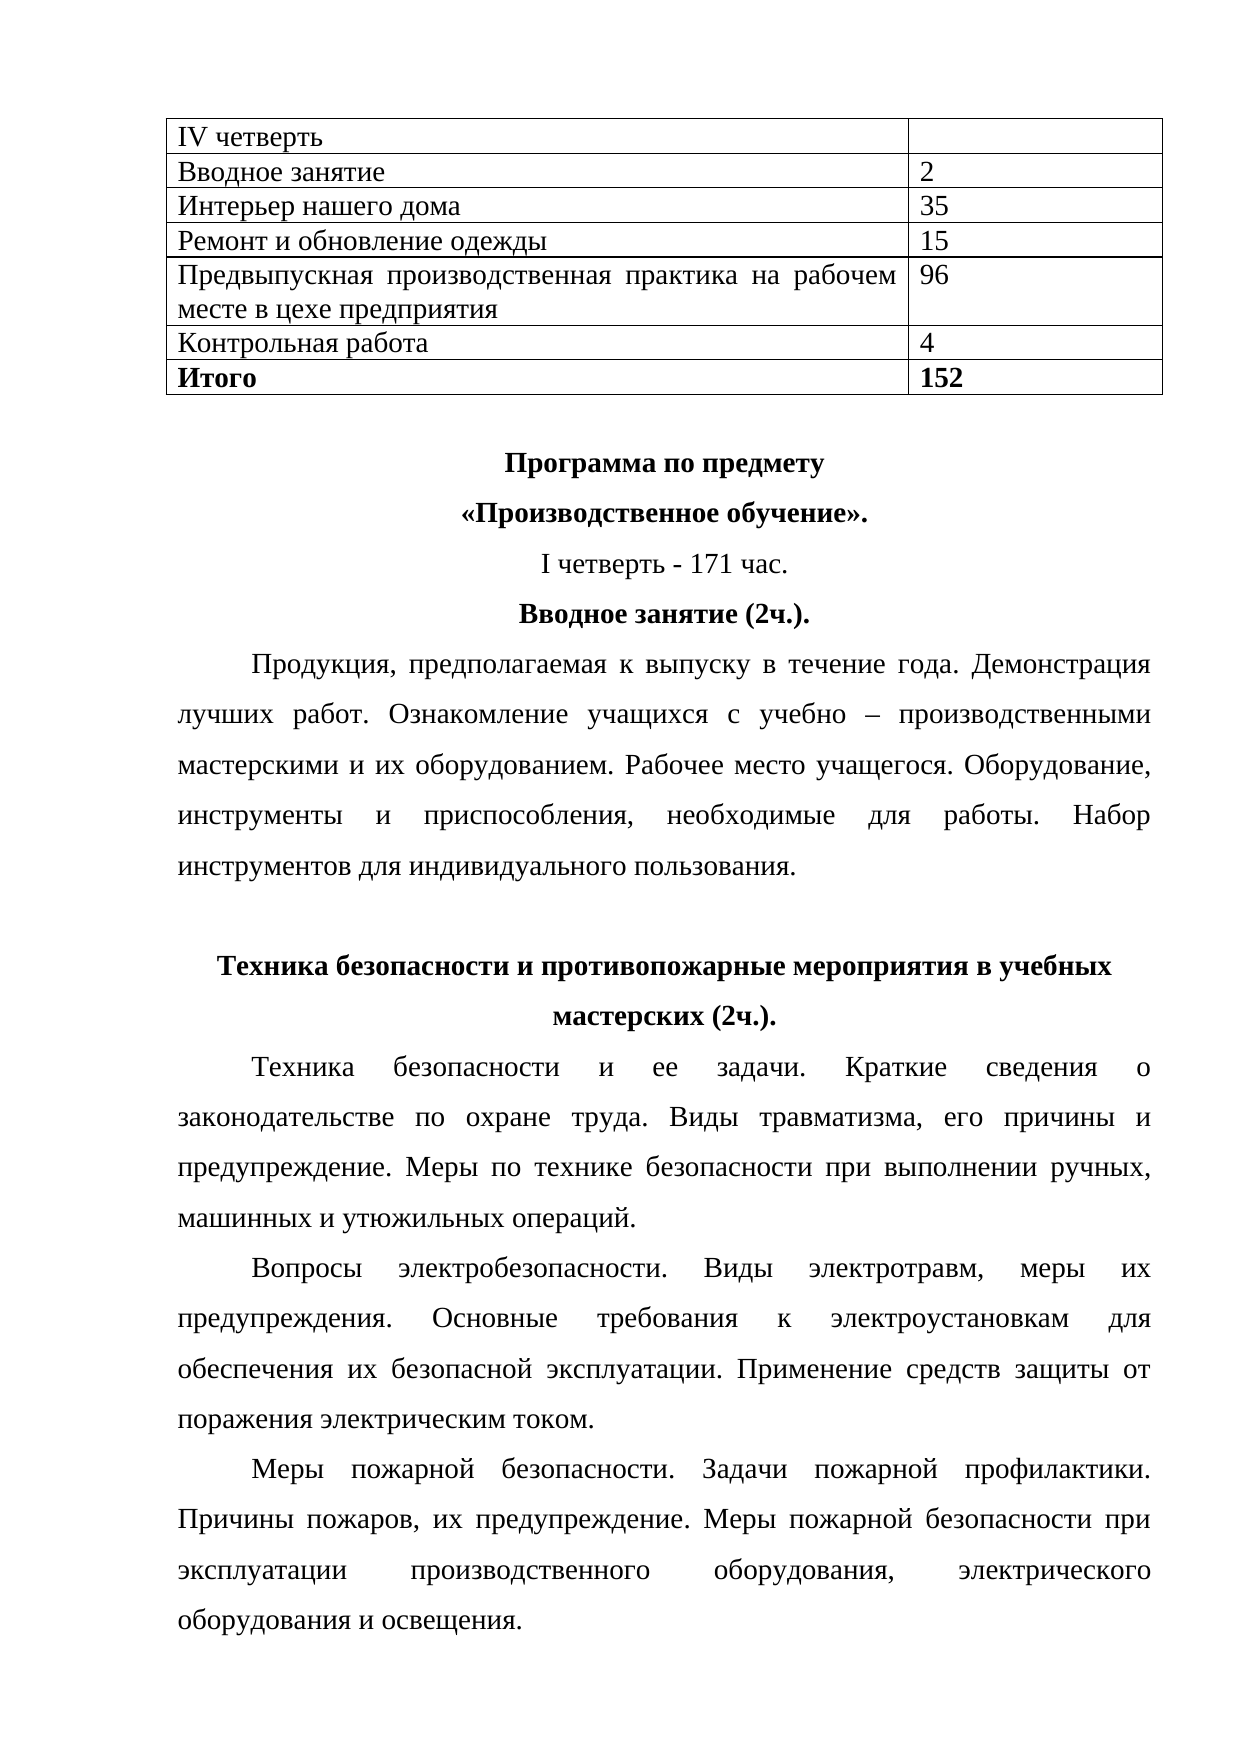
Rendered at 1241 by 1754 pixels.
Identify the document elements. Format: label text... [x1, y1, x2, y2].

table_cell 2 [909, 154, 1162, 187]
table_cell [909, 119, 1162, 153]
table_cell 96 [909, 258, 1162, 324]
text Вопросы электробезопасности. Виды электротравм, меры их предупреждения. Основные требования к электроустановкам для обеспечения их безопасной эксплуатации. Применение средств защиты от поражения электрическим током. [177, 1250, 1152, 1434]
table_cell Вводное занятие [167, 154, 908, 187]
table_cell IV четверть [167, 119, 908, 153]
text Меры пожарной безопасности. Задачи пожарной профилактики. Причины пожаров, их предупреждение. Меры пожарной безопасности при эксплуатации производственного оборудования, электрического оборудования и освещения. [177, 1451, 1152, 1636]
text I четверть - 171 час. [177, 546, 1152, 579]
table_cell 4 [909, 326, 1162, 359]
text Программа по предмету [177, 445, 1152, 479]
table_cell 152 [909, 360, 1162, 394]
text Техника безопасности и ее задачи. Краткие сведения о законодательстве по охране труда. Виды травматизма, его причины и предупреждение. Меры по технике безопасности при выполнении ручных, машинных и утюжильных операций. [177, 1049, 1152, 1233]
table_cell Интерьер нашего дома [167, 188, 908, 222]
table_cell 15 [909, 223, 1162, 256]
table_cell Контрольная работа [167, 326, 908, 359]
text Продукция, предполагаемая к выпуску в течение года. Демонстрация лучших работ. Ознакомление учащихся с учебно – производственными мастерскими и их оборудованием. Рабочее место учащегося. Оборудование, инструменты и приспособления, необходимые для работы. Набор инструментов для индивидуального пользования. [177, 646, 1152, 881]
table_cell Ремонт и обновление одежды [167, 223, 908, 256]
text Техника безопасности и противопожарные мероприятия в учебных мастерских (2ч.). [177, 948, 1152, 1032]
table_cell Предвыпускная производственная практика на рабочем месте в цехе предприятия [167, 258, 908, 324]
text Вводное занятие (2ч.). [177, 596, 1152, 629]
table_cell Итого [167, 360, 908, 394]
text «Производственное обучение». [177, 495, 1152, 529]
table_cell 35 [909, 188, 1162, 222]
